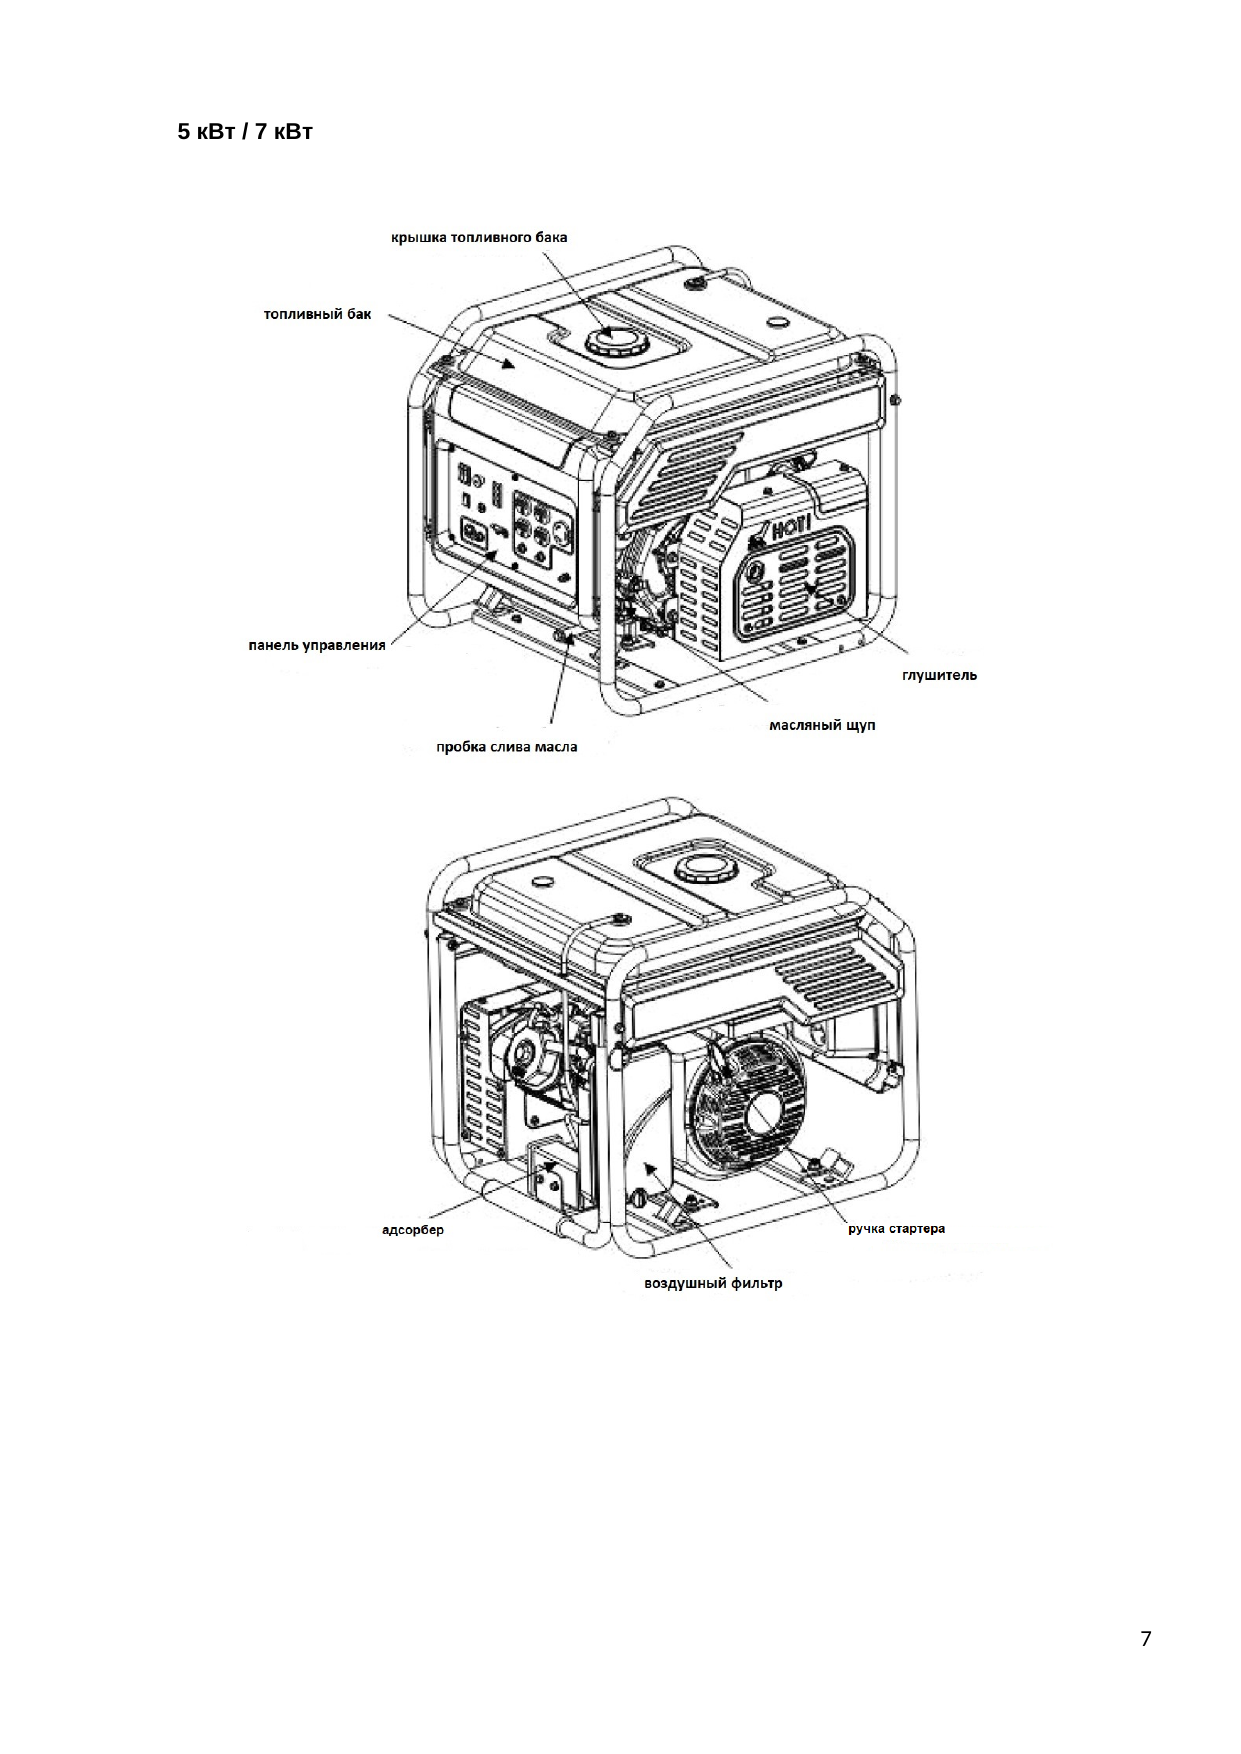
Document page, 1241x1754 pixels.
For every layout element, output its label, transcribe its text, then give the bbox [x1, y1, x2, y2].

picture [177, 213, 1145, 1326]
text 5 кВт / 7 кВт [177, 118, 1152, 144]
